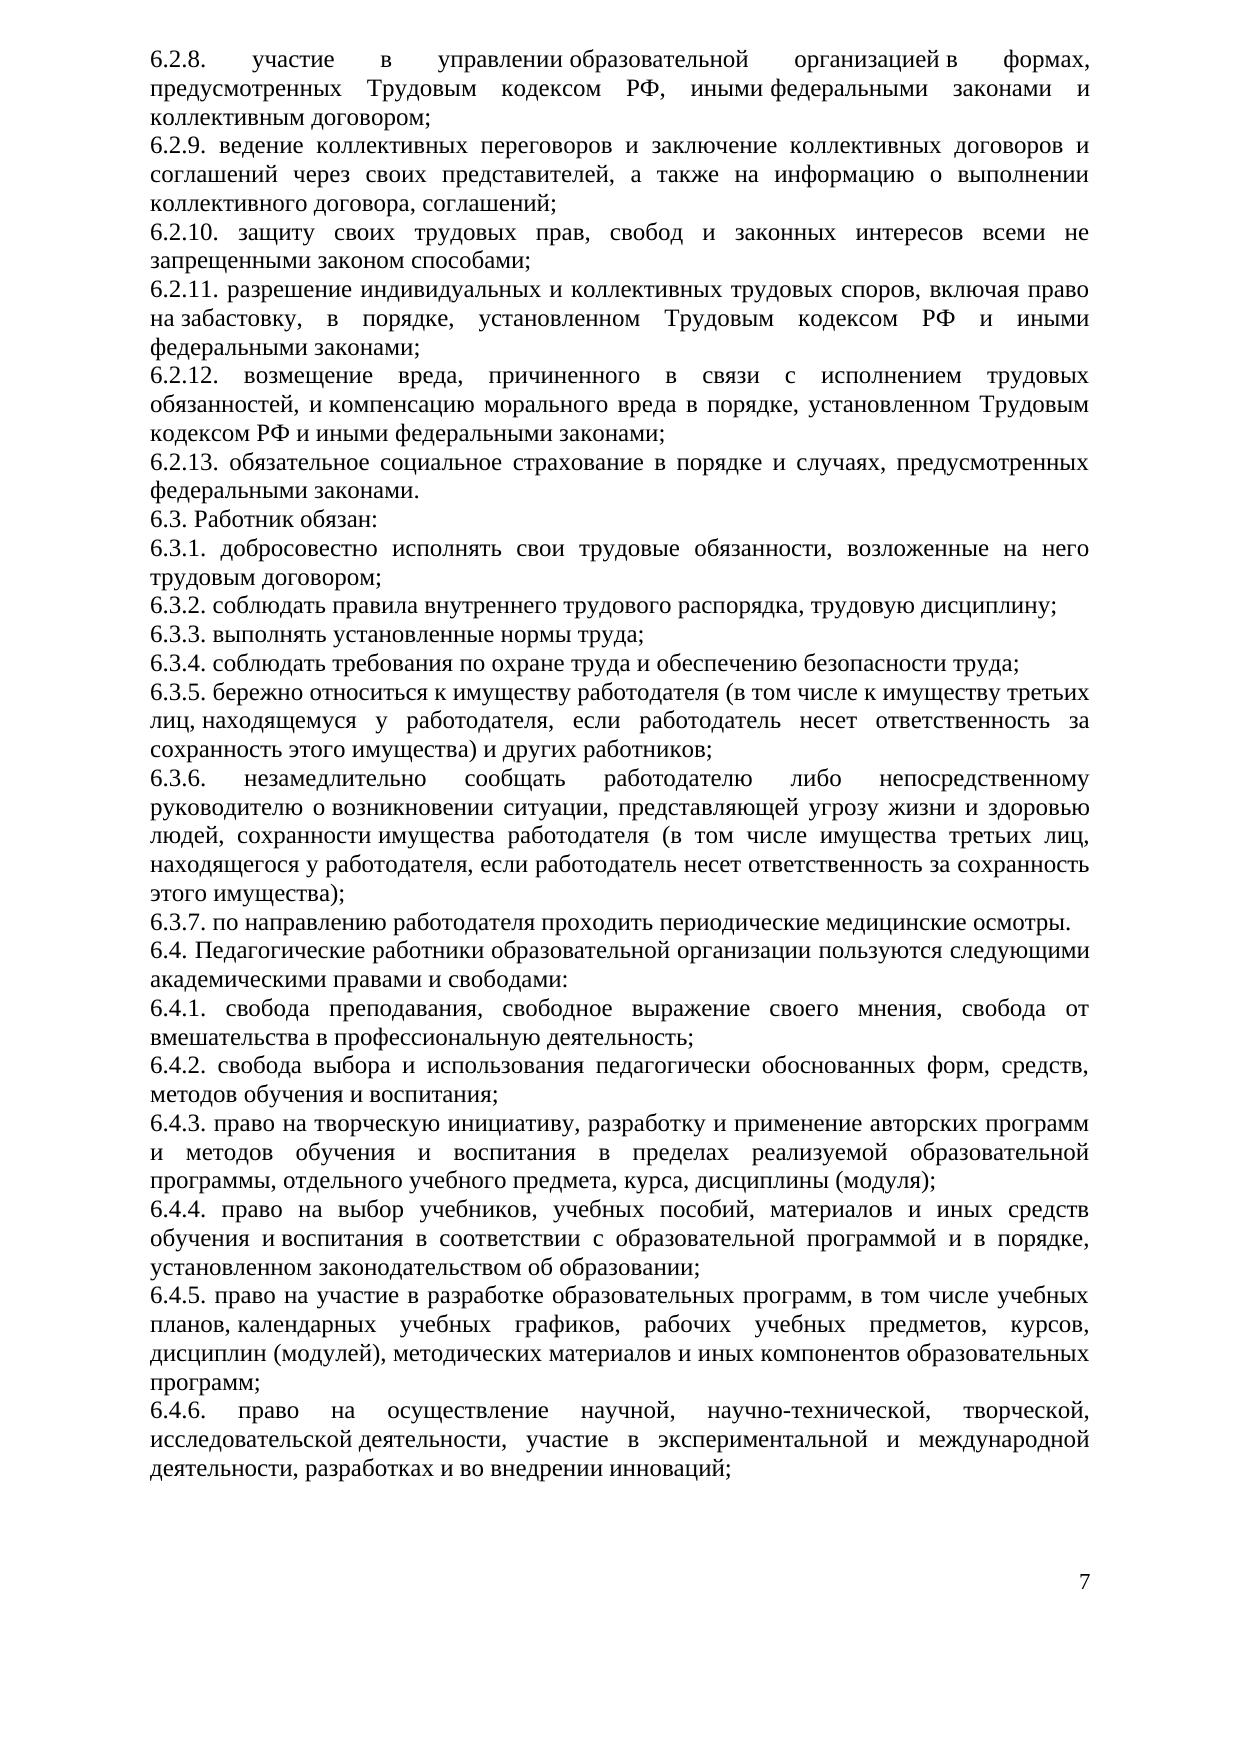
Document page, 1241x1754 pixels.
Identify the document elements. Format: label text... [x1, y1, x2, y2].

text 6.3.1. добросовестно исполнять свои трудовые обязанности, возложенные на него трудовым договором; [150, 533, 1090, 591]
text 6.3.3. выполнять установленные нормы труда; [150, 619, 1090, 648]
text 6.2.10. защиту своих трудовых прав, свобод и законных интересов всеми не запрещенными законом способами; [150, 217, 1090, 274]
text 6.2.8. участие в управлении образовательной организацией в формах, предусмотренных Трудовым кодексом РФ, иными федеральными законами и коллективным договором; [150, 44, 1090, 131]
text 6.3.7. по направлению работодателя проходить периодические медицинские осмотры. [150, 907, 1090, 936]
text 6.3.2. соблюдать правила внутреннего трудового распорядка, трудовую дисциплину; [150, 591, 1090, 619]
text 6.4.2. свобода выбора и использования педагогически обоснованных форм, средств, методов обучения и воспитания; [150, 1051, 1090, 1108]
text 6.3. Работник обязан: [150, 504, 1090, 533]
text 6.3.5. бережно относиться к имуществу работодателя (в том числе к имуществу третьих лиц, находящемуся у работодателя, если работодатель несет ответственность за сохранность этого имущества) и других работников; [150, 677, 1090, 763]
text 6.4.1. свобода преподавания, свободное выражение своего мнения, свобода от вмешательства в профессиональную деятельность; [150, 993, 1090, 1051]
text 6.4.6. право на осуществление научной, научно-технической, творческой, исследовательской деятельности, участие в экспериментальной и международной деятельности, разработках и во внедрении инноваций; [150, 1396, 1090, 1482]
text 6.3.6. незамедлительно сообщать работодателю либо непосредственному руководителю о возникновении ситуации, представляющей угрозу жизни и здоровью людей, сохранности имущества работодателя (в том числе имущества третьих лиц, находящегося у работодателя, если работодатель несет ответственность за сохранность этого имущества); [150, 763, 1090, 907]
text 6.4.4. право на выбор учебников, учебных пособий, материалов и иных средств обучения и воспитания в соответствии с образовательной программой и в порядке, установленном законодательством об образовании; [150, 1194, 1090, 1281]
text 6.2.9. ведение коллективных переговоров и заключение коллективных договоров и соглашений через своих представителей, а также на информацию о выполнении коллективного договора, соглашений; [150, 131, 1090, 217]
text 6.2.11. разрешение индивидуальных и коллективных трудовых споров, включая право на забастовку, в порядке, установленном Трудовым кодексом РФ и иными федеральными законами; [150, 274, 1090, 361]
text 6.4.5. право на участие в разработке образовательных программ, в том числе учебных планов, календарных учебных графиков, рабочих учебных предметов, курсов, дисциплин (модулей), методических материалов и иных компонентов образовательных программ; [150, 1281, 1090, 1396]
text 6.2.12. возмещение вреда, причиненного в связи с исполнением трудовых обязанностей, и компенсацию морального вреда в порядке, установленном Трудовым кодексом РФ и иными федеральными законами; [150, 361, 1090, 447]
text 6.4. Педагогические работники образовательной организации пользуются следующими академическими правами и свободами: [150, 936, 1090, 993]
text 6.4.3. право на творческую инициативу, разработку и применение авторских программ и методов обучения и воспитания в пределах реализуемой образовательной программы, отдельного учебного предмета, курса, дисциплины (модуля); [150, 1108, 1090, 1194]
text 6.2.13. обязательное социальное страхование в порядке и случаях, предусмотренных федеральными законами. [150, 447, 1090, 504]
text 6.3.4. соблюдать требования по охране труда и обеспечению безопасности труда; [150, 648, 1090, 677]
